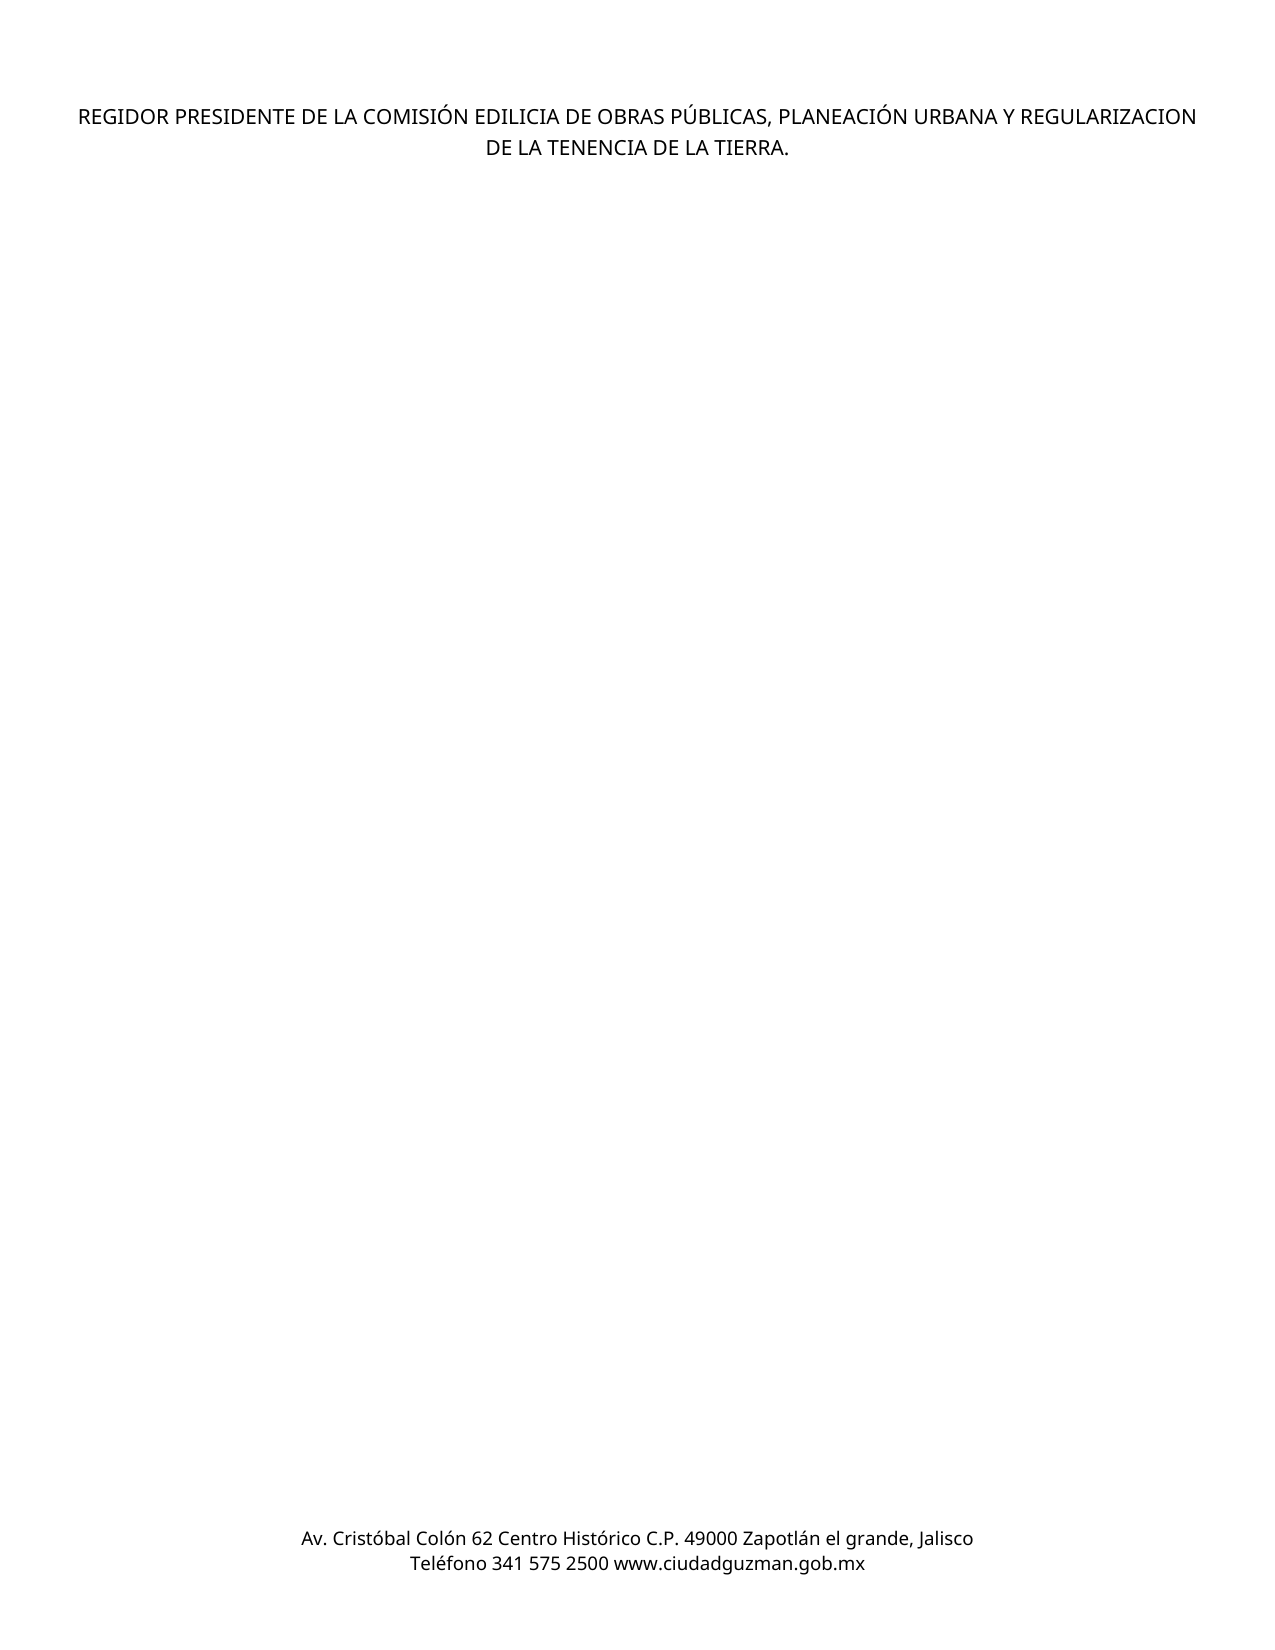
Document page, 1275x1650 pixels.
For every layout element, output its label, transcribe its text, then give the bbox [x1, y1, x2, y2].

text REGIDOR PRESIDENTE DE LA COMISIÓN EDILICIA DE OBRAS PÚBLICAS, PLANEACIÓN URBANA Y REGULARIZACION DE LA TENENCIA DE LA TIERRA. [75, 102, 1200, 161]
